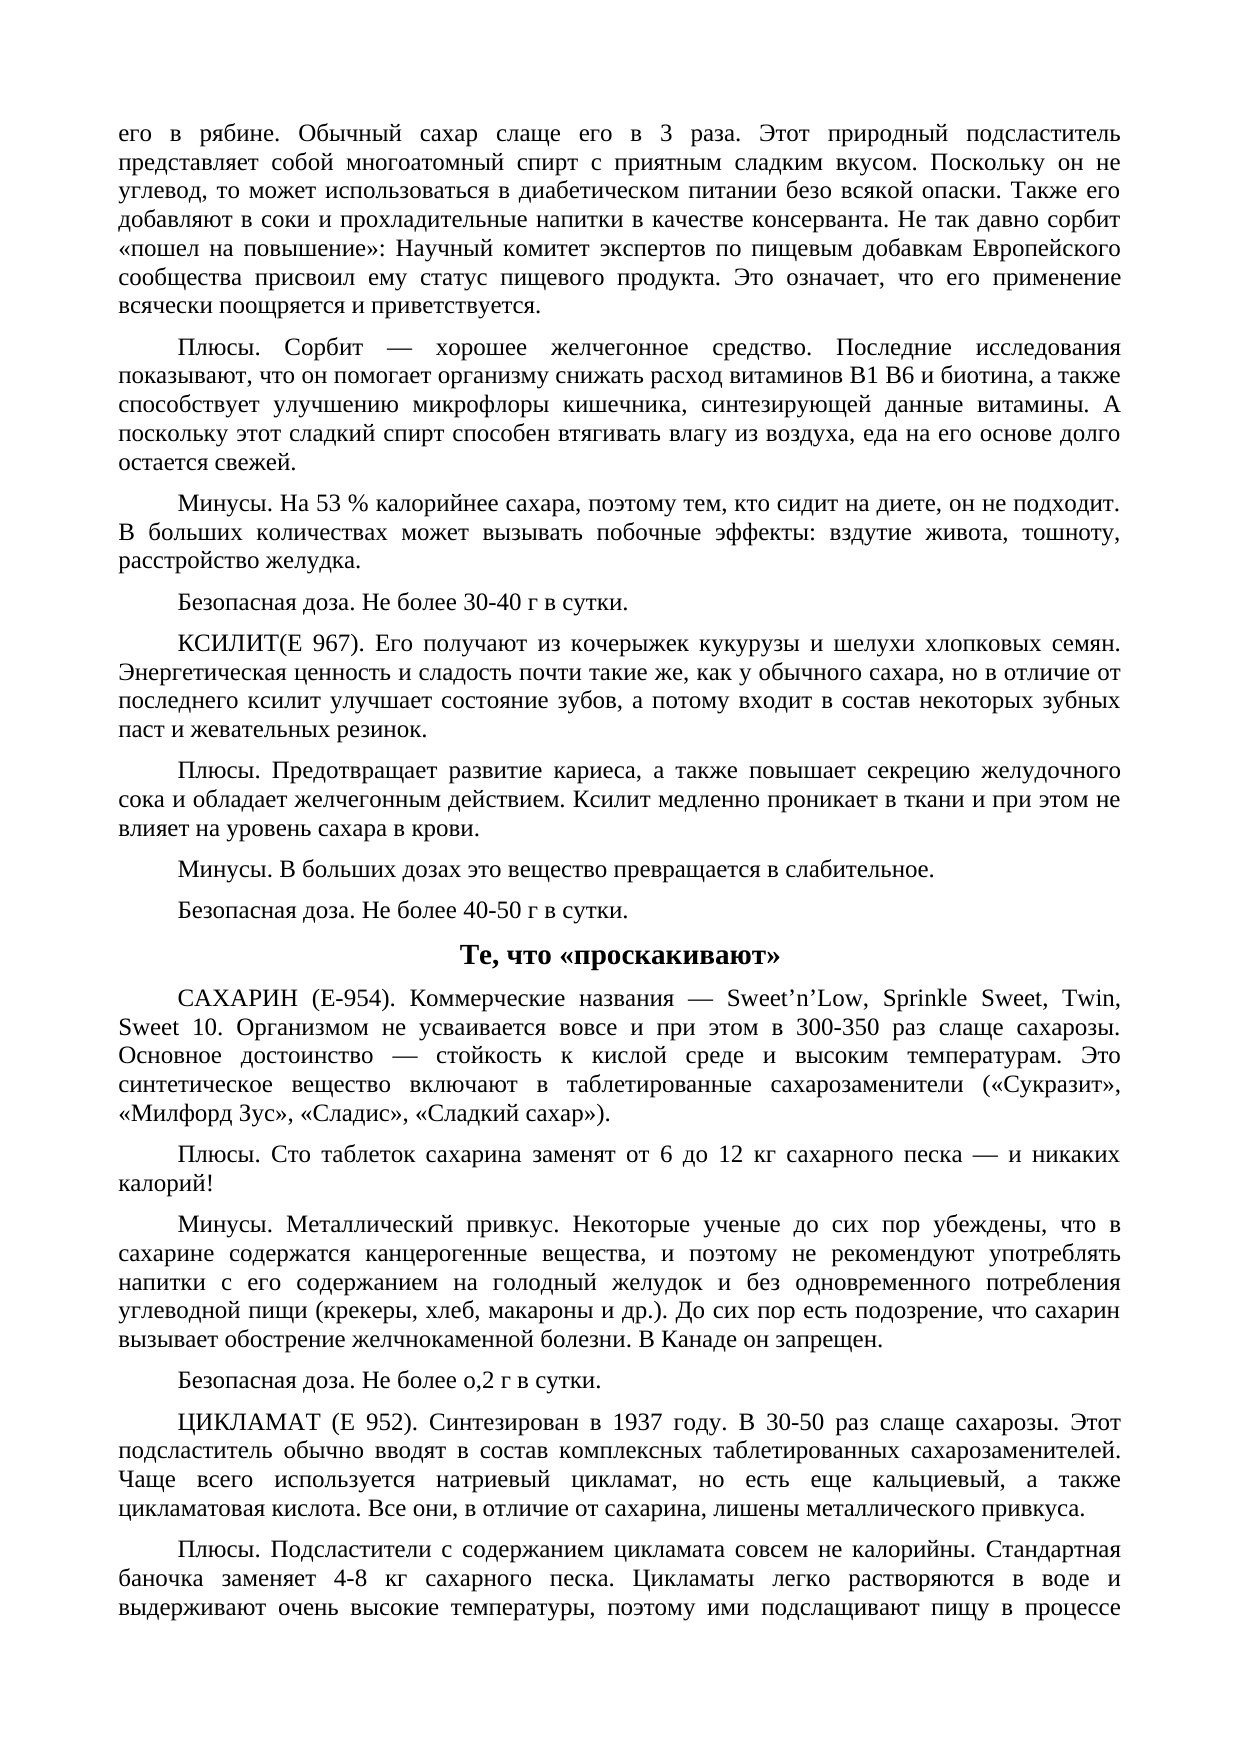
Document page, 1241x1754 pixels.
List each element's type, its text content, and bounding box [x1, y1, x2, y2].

text Плюсы. Сорбит — хорошее желчегонное средство. Последние исследования показывают, что он помогает организму снижать расход витаминов B1 B6 и биотина, а также способствует улучшению микрофлоры кишечника, синтезирующей данные витамины. А поскольку этот сладкий спирт способен втягивать влагу из воздуха, еда на его основе долго остается свежей. [118, 332, 1122, 476]
text КСИЛИТ(Е 967). Его получают из кочерыжек кукурузы и шелухи хлопковых семян. Энергетическая ценность и сладость почти такие же, как у обычного сахара, но в отличие от последнего ксилит улучшает состояние зубов, а потому входит в состав некоторых зубных паст и жевательных резинок. [118, 628, 1122, 743]
text Плюсы. Сто таблеток сахарина заменят от 6 до 12 кг сахарного песка — и никаких калорий! [118, 1139, 1122, 1197]
text Плюсы. Предотвращает развитие кариеса, а также повышает секрецию желудочного сока и обладает желчегонным действием. Ксилит медленно проникает в ткани и при этом не влияет на уровень сахара в крови. [118, 756, 1122, 842]
text Безопасная доза. Не более 40-50 г в сутки. [118, 896, 1122, 924]
text Безопасная доза. Не более 30-40 г в сутки. [118, 587, 1122, 616]
text Минусы. В больших дозах это вещество превращается в слабительное. [118, 854, 1122, 883]
text ЦИКЛАМАТ (Е 952). Синтезирован в 1937 году. В 30-50 раз слаще сахарозы. Этот подсластитель обычно вводят в состав комплексных таблетированных сахарозаменителей. Чаще всего используется натриевый цикламат, но есть еще кальциевый, а также цикламатовая кислота. Все они, в отличие от сахарина, лишены металлического привкуса. [118, 1407, 1122, 1522]
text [118, 118, 1122, 319]
text Те, что «проскакивают» [118, 937, 1122, 970]
text Безопасная доза. Не более о,2 г в сутки. [118, 1365, 1122, 1394]
text САХАРИН (Е-954). Коммерческие названия — Sweet’n’Low, Sprinkle Sweet, Twin, Sweet 10. Организмом не усваивается вовсе и при этом в 300-350 раз слаще сахарозы. Основное достоинство — стойкость к кислой среде и высоким температурам. Это синтетическое вещество включают в таблетированные сахарозаменители («Сукразит», «Милфорд Зус», «Сладис», «Сладкий сахар»). [118, 983, 1122, 1127]
text Минусы. Металлический привкус. Некоторые ученые до сих пор убеждены, что в сахарине содержатся канцерогенные вещества, и поэтому не рекомендуют употреблять напитки с его содержанием на голодный желудок и без одновременного потребления углеводной пищи (крекеры, хлеб, макароны и др.). До сих пор есть подозрение, что сахарин вызывает обострение желчнокаменной болезни. В Канаде он запрещен. [118, 1209, 1122, 1353]
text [118, 1534, 1122, 1620]
text Минусы. На 53 % калорийнее сахара, поэтому тем, кто сидит на диете, он не подходит. В больших количествах может вызывать побочные эффекты: вздутие живота, тошноту, расстройство желудка. [118, 488, 1122, 574]
